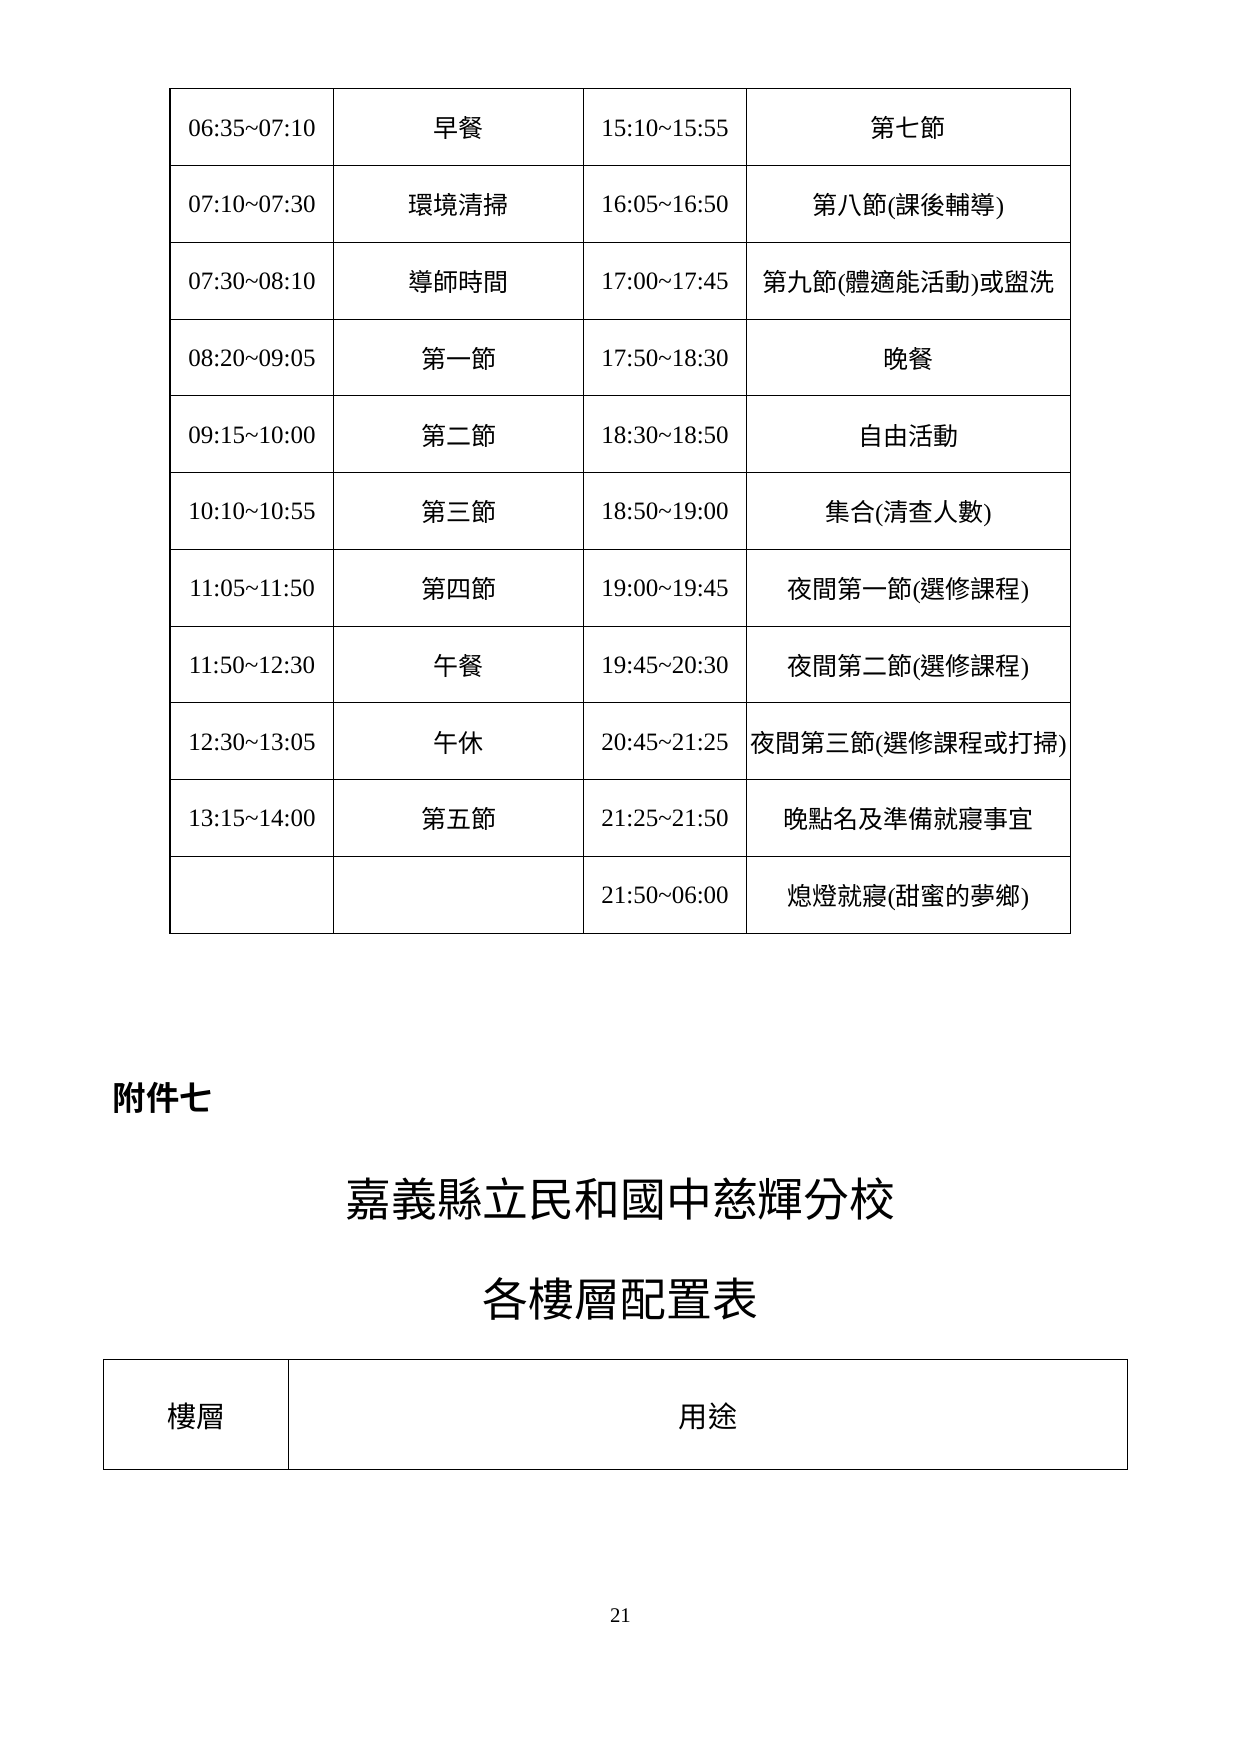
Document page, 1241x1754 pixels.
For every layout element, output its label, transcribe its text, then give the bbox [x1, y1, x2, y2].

table_cell 晚點名及準備就寢事宜 [747, 780, 1070, 856]
table_cell 環境清掃 [334, 166, 583, 242]
table_cell 夜間第二節(選修課程) [747, 627, 1070, 702]
table_cell 集合(清查人數) [747, 473, 1070, 549]
table_cell 午休 [334, 703, 583, 779]
table_cell 20:45~21:25 [584, 703, 746, 779]
table_cell 第一節 [334, 320, 583, 395]
table_cell 熄燈就寢(甜蜜的夢鄉) [747, 857, 1070, 933]
table_cell [171, 857, 333, 933]
table_cell 17:00~17:45 [584, 243, 746, 318]
table_cell 07:30~08:10 [171, 243, 333, 318]
table_cell 早餐 [334, 89, 583, 165]
table_header 用途 [289, 1360, 1127, 1469]
table_cell 09:15~10:00 [171, 396, 333, 472]
table_cell 11:05~11:50 [171, 550, 333, 626]
table_cell 13:15~14:00 [171, 780, 333, 856]
table_cell 12:30~13:05 [171, 703, 333, 779]
table_cell 夜間第一節(選修課程) [747, 550, 1070, 626]
table_cell 導師時間 [334, 243, 583, 318]
table_cell 06:35~07:10 [171, 89, 333, 165]
table_cell 自由活動 [747, 396, 1070, 472]
table_cell 07:10~07:30 [171, 166, 333, 242]
table_cell 21:50~06:00 [584, 857, 746, 933]
table_cell 第三節 [334, 473, 583, 549]
table_cell 15:10~15:55 [584, 89, 746, 165]
text 各樓層配置表 [112, 1259, 1128, 1334]
table_cell 21:25~21:50 [584, 780, 746, 856]
table_header 樓層 [104, 1360, 288, 1469]
table_cell 10:10~10:55 [171, 473, 333, 549]
text 附件七 [112, 1059, 1128, 1134]
table_cell 08:20~09:05 [171, 320, 333, 395]
text 嘉義縣立民和國中慈輝分校 [112, 1159, 1128, 1234]
table_cell 夜間第三節(選修課程或打掃) [747, 703, 1070, 779]
table_cell 第八節(課後輔導) [747, 166, 1070, 242]
table_cell 19:45~20:30 [584, 627, 746, 702]
table_cell 16:05~16:50 [584, 166, 746, 242]
table_cell 第二節 [334, 396, 583, 472]
table_cell 19:00~19:45 [584, 550, 746, 626]
table_cell 18:30~18:50 [584, 396, 746, 472]
table_cell 17:50~18:30 [584, 320, 746, 395]
table_cell 第四節 [334, 550, 583, 626]
table_cell 18:50~19:00 [584, 473, 746, 549]
table_cell 第九節(體適能活動)或盥洗 [747, 243, 1070, 318]
table_cell 午餐 [334, 627, 583, 702]
table_cell [334, 857, 583, 933]
table_cell 11:50~12:30 [171, 627, 333, 702]
table_cell 第五節 [334, 780, 583, 856]
table_cell 第七節 [747, 89, 1070, 165]
table_cell 晚餐 [747, 320, 1070, 395]
